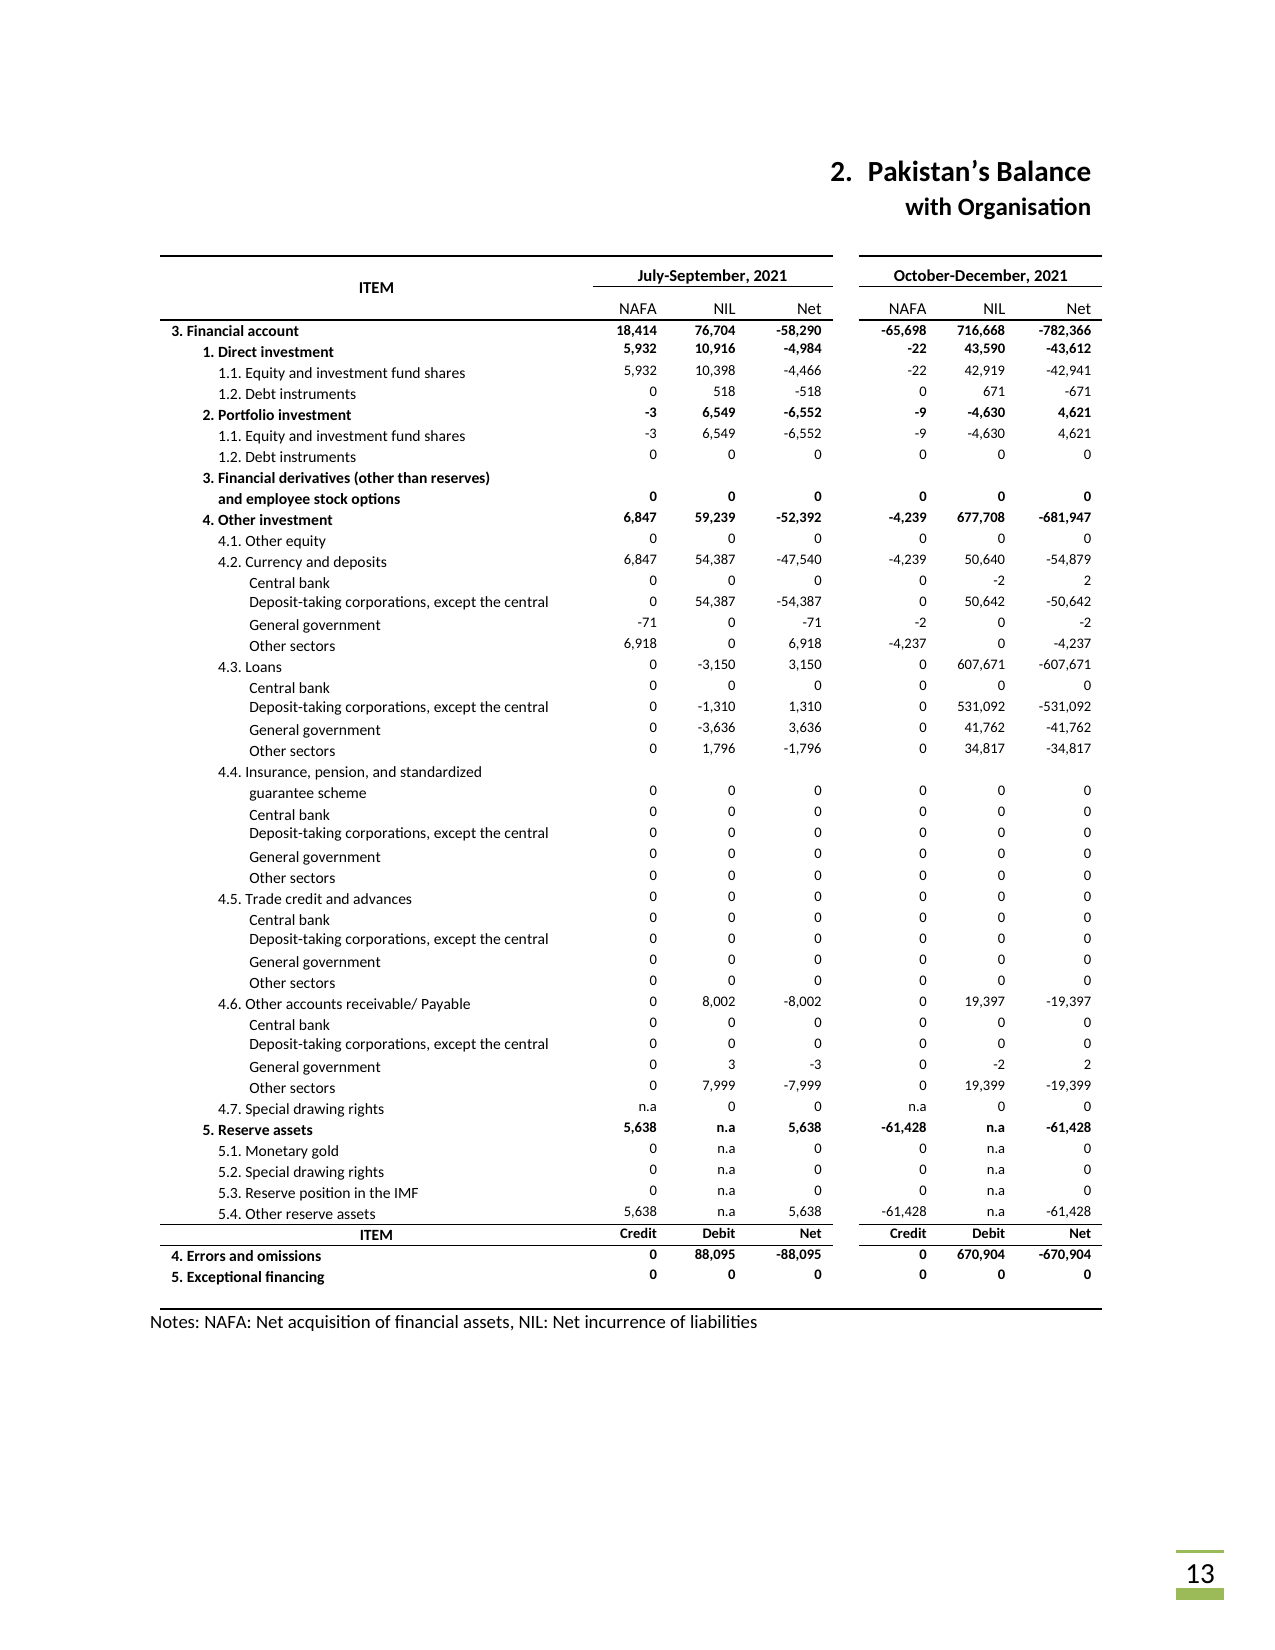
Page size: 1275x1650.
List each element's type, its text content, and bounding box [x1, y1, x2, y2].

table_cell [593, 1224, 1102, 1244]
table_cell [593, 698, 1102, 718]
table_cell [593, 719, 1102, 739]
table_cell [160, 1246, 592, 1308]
text Notes: NAFA: Net acquisition of financial assets, NIL: Net incurrence of liabilities [150, 1310, 1125, 1333]
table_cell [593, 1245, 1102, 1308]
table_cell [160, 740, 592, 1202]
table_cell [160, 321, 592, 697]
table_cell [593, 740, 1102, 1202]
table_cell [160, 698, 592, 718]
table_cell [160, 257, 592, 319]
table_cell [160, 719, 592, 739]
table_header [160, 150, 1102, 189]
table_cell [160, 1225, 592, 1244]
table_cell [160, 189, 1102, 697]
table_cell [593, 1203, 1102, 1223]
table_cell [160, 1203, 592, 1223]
